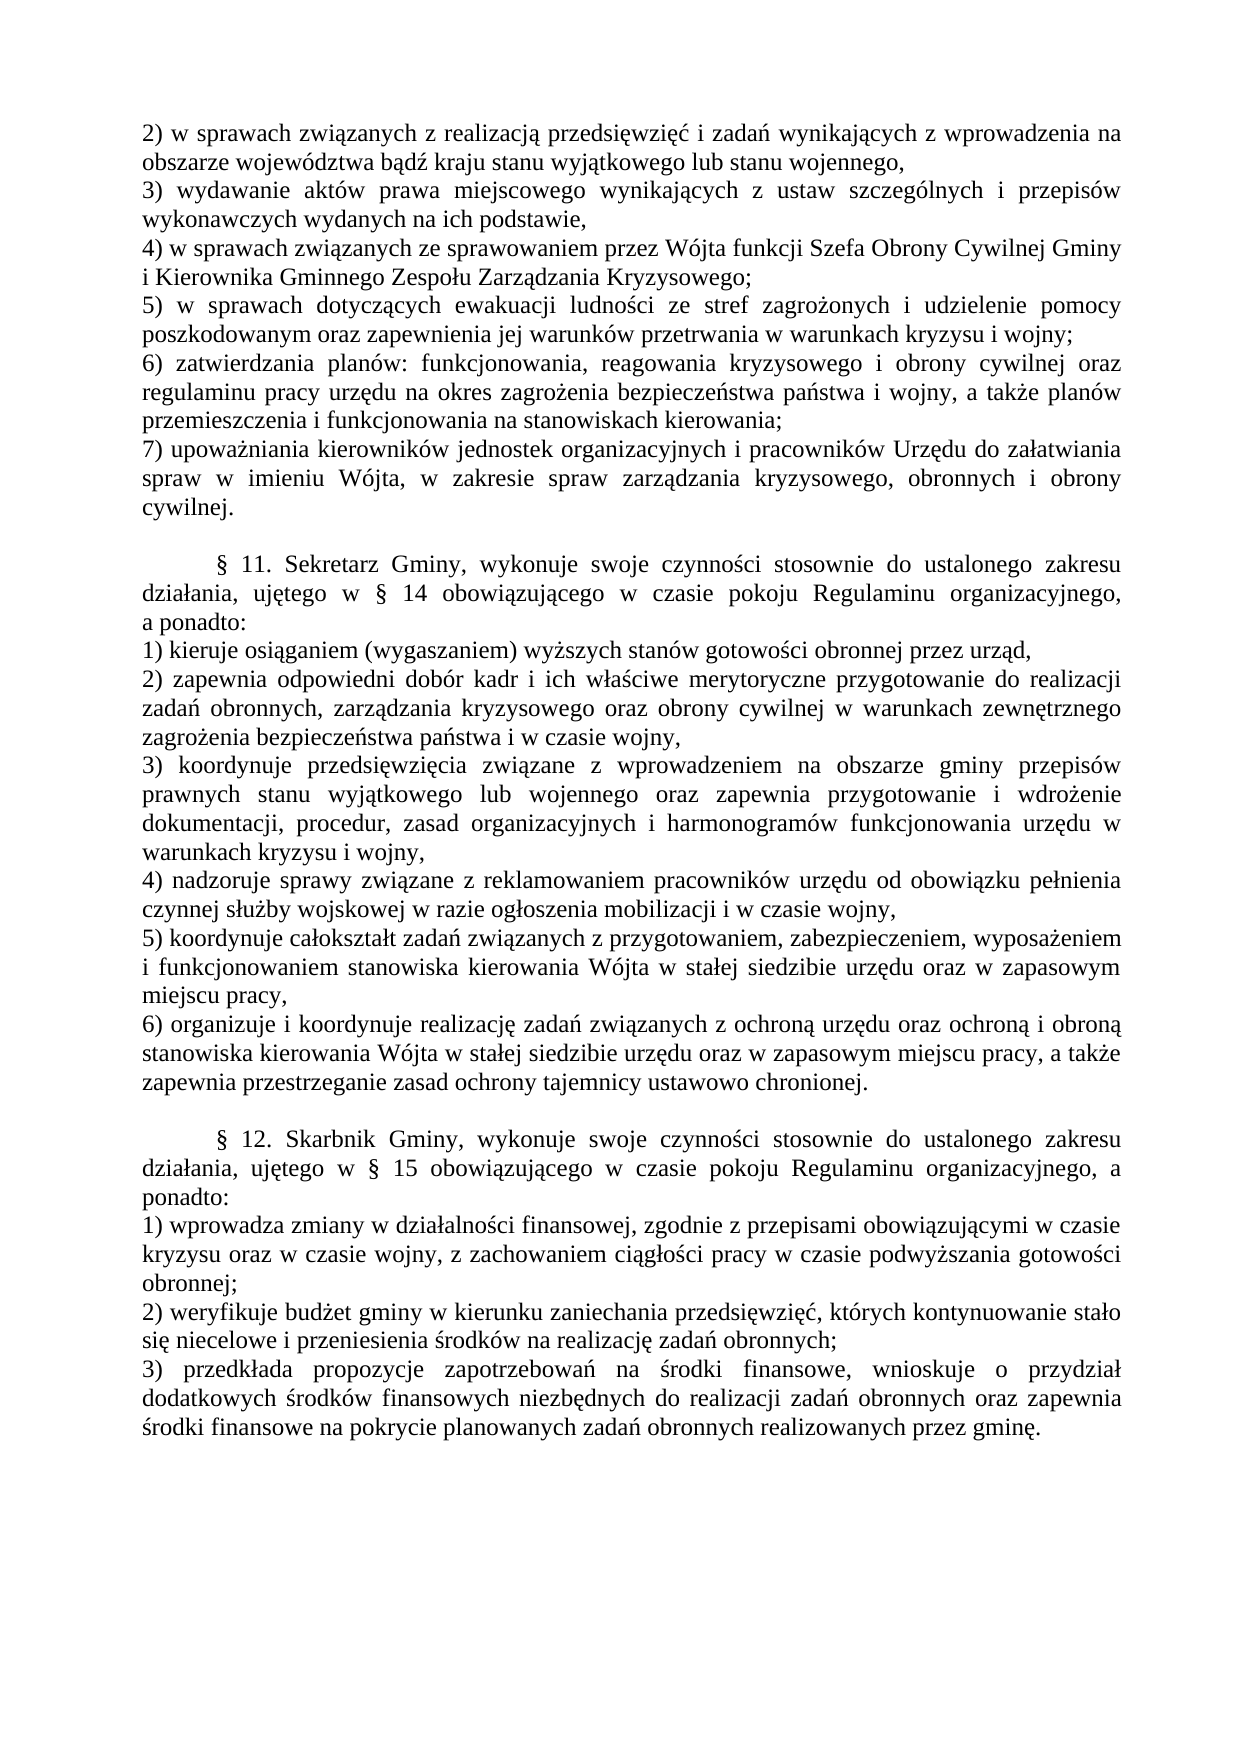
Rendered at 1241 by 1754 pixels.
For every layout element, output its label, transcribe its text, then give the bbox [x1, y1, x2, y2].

text 1) kieruje osiąganiem (wygaszaniem) wyższych stanów gotowości obronnej przez urząd, [142, 636, 1122, 664]
text 5) w sprawach dotyczących ewakuacji ludności ze stref zagrożonych i udzielenie pomocy poszkodowanym oraz zapewnienia jej warunków przetrwania w warunkach kryzysu i wojny; [142, 291, 1122, 348]
text 7) upoważniania kierowników jednostek organizacyjnych i pracowników Urzędu do załatwiania spraw w imieniu Wójta, w zakresie spraw zarządzania kryzysowego, obronnych i obrony cywilnej. [142, 434, 1122, 521]
text 3) przedkłada propozycje zapotrzebowań na środki finansowe, wnioskuje o przydział dodatkowych środków finansowych niezbędnych do realizacji zadań obronnych oraz zapewnia środki finansowe na pokrycie planowanych zadań obronnych realizowanych przez gminę. [142, 1354, 1122, 1441]
text 6) zatwierdzania planów: funkcjonowania, reagowania kryzysowego i obrony cywilnej oraz regulaminu pracy urzędu na okres zagrożenia bezpieczeństwa państwa i wojny, a także planów przemieszczenia i funkcjonowania na stanowiskach kierowania; [142, 348, 1122, 434]
text 2) w sprawach związanych z realizacją przedsięwzięć i zadań wynikających z wprowadzenia na obszarze województwa bądź kraju stanu wyjątkowego lub stanu wojennego, [142, 118, 1122, 176]
text § 11. Sekretarz Gminy, wykonuje swoje czynności stosownie do ustalonego zakresu działania, ujętego w § 14 obowiązującego w czasie pokoju Regulaminu organizacyjnego, a ponadto: [142, 549, 1122, 636]
text 3) wydawanie aktów prawa miejscowego wynikających z ustaw szczególnych i przepisów wykonawczych wydanych na ich podstawie, [142, 176, 1122, 233]
text 3) koordynuje przedsięwzięcia związane z wprowadzeniem na obszarze gminy przepisów prawnych stanu wyjątkowego lub wojennego oraz zapewnia przygotowanie i wdrożenie dokumentacji, procedur, zasad organizacyjnych i harmonogramów funkcjonowania urzędu w warunkach kryzysu i wojny, [142, 751, 1122, 866]
text 4) nadzoruje sprawy związane z reklamowaniem pracowników urzędu od obowiązku pełnienia czynnej służby wojskowej w razie ogłoszenia mobilizacji i w czasie wojny, [142, 866, 1122, 923]
text 5) koordynuje całokształt zadań związanych z przygotowaniem, zabezpieczeniem, wyposażeniem i funkcjonowaniem stanowiska kierowania Wójta w stałej siedzibie urzędu oraz w zapasowym miejscu pracy, [142, 923, 1122, 1009]
text § 12. Skarbnik Gminy, wykonuje swoje czynności stosownie do ustalonego zakresu działania, ujętego w § 15 obowiązującego w czasie pokoju Regulaminu organizacyjnego, a ponadto: [142, 1124, 1122, 1211]
text 2) zapewnia odpowiedni dobór kadr i ich właściwe merytoryczne przygotowanie do realizacji zadań obronnych, zarządzania kryzysowego oraz obrony cywilnej w warunkach zewnętrznego zagrożenia bezpieczeństwa państwa i w czasie wojny, [142, 664, 1122, 751]
text 1) wprowadza zmiany w działalności finansowej, zgodnie z przepisami obowiązującymi w czasie kryzysu oraz w czasie wojny, z zachowaniem ciągłości pracy w czasie podwyższania gotowości obronnej; [142, 1211, 1122, 1297]
text 2) weryfikuje budżet gminy w kierunku zaniechania przedsięwzięć, których kontynuowanie stało się niecelowe i przeniesienia środków na realizację zadań obronnych; [142, 1297, 1122, 1354]
text 6) organizuje i koordynuje realizację zadań związanych z ochroną urzędu oraz ochroną i obroną stanowiska kierowania Wójta w stałej siedzibie urzędu oraz w zapasowym miejscu pracy, a także zapewnia przestrzeganie zasad ochrony tajemnicy ustawowo chronionej. [142, 1009, 1122, 1096]
text 4) w sprawach związanych ze sprawowaniem przez Wójta funkcji Szefa Obrony Cywilnej Gminy i Kierownika Gminnego Zespołu Zarządzania Kryzysowego; [142, 233, 1122, 291]
